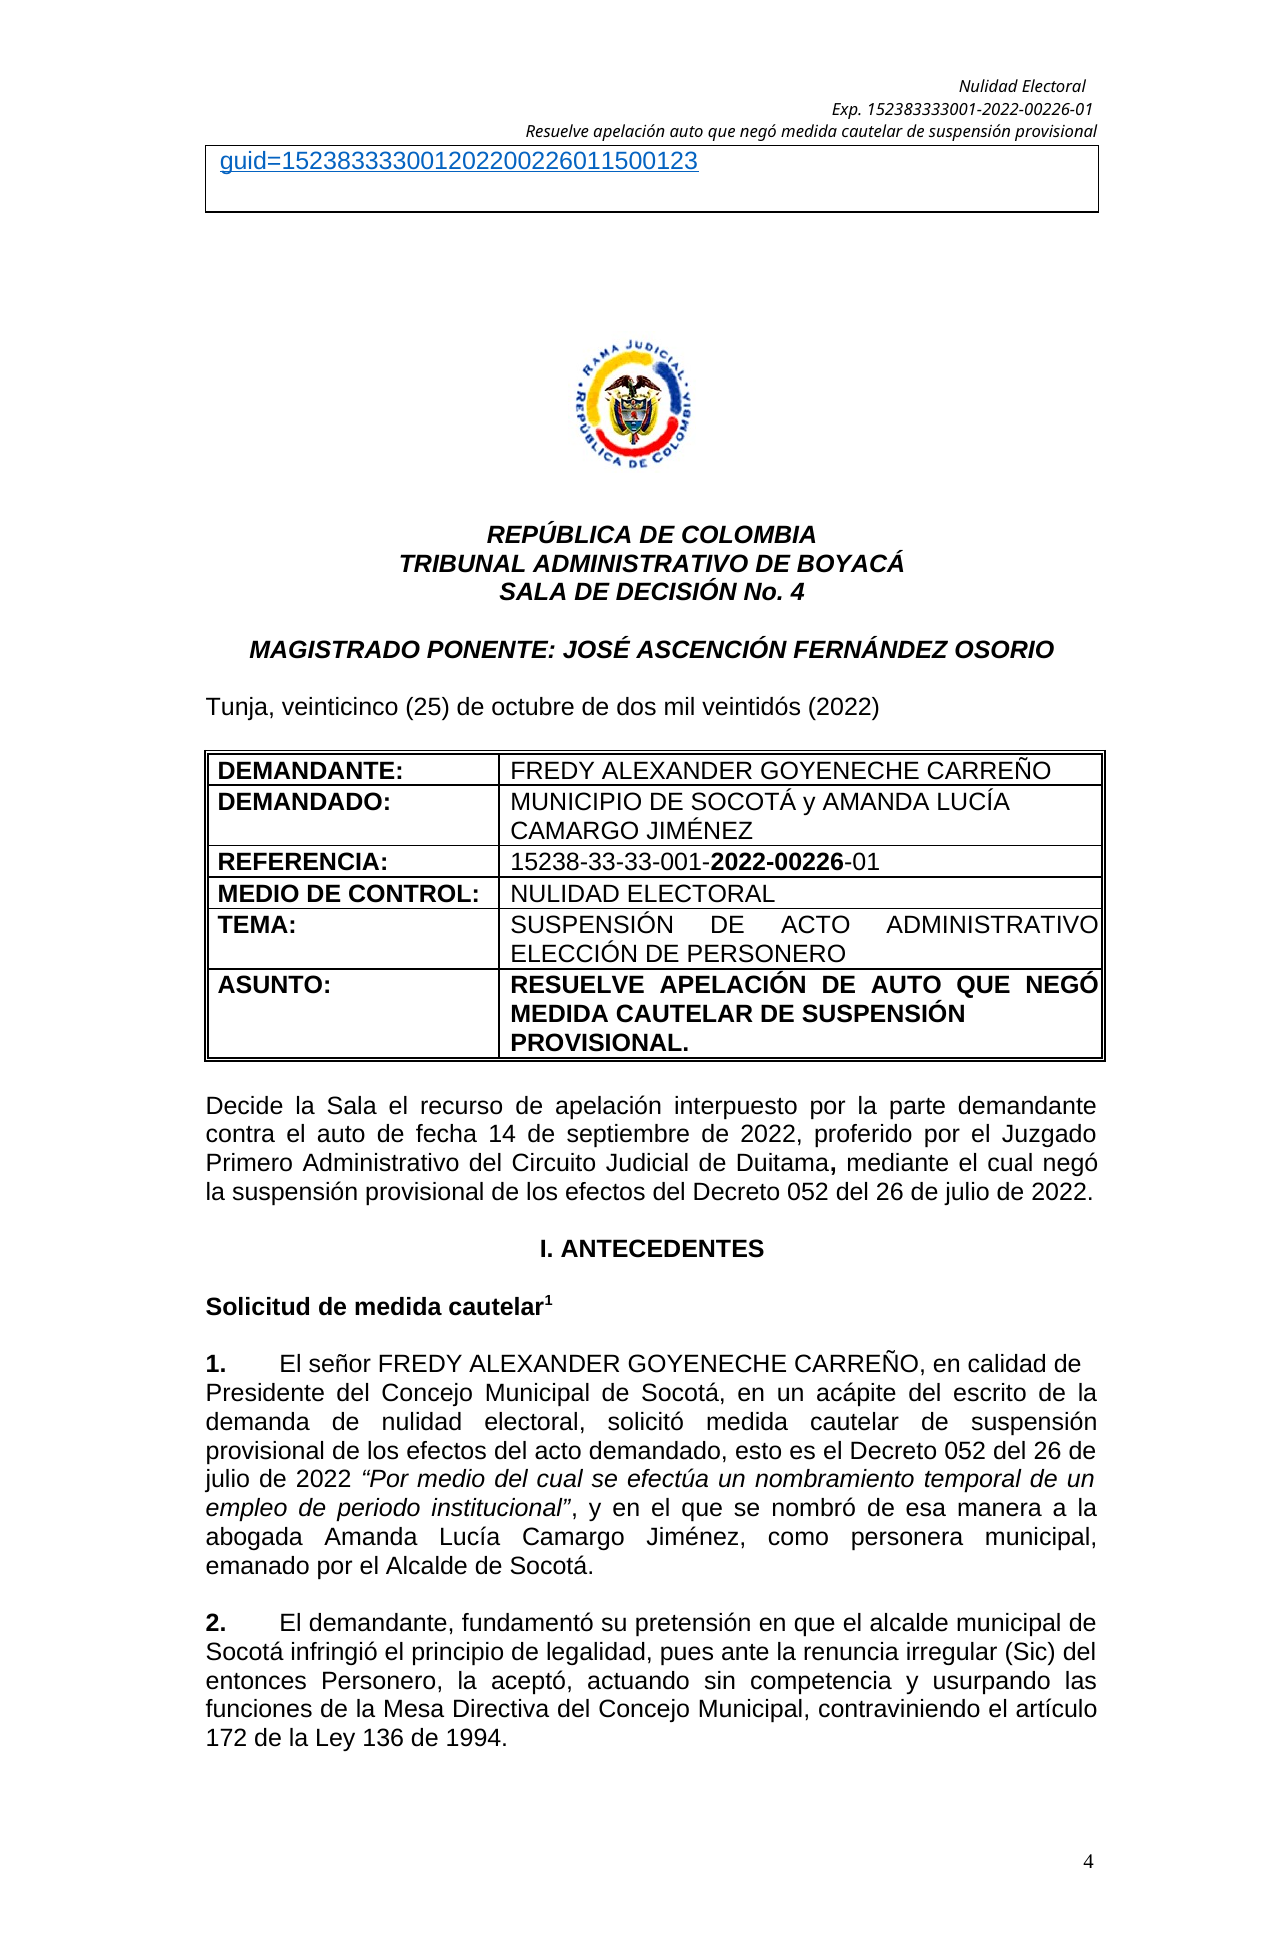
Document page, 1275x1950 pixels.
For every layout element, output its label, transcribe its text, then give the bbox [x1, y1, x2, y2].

text REPÚBLICA DE COLOMBIA [205, 520, 1098, 548]
text SALA DE DECISIÓN No. 4 [205, 577, 1098, 606]
table_header FREDY ALEXANDER GOYENECHE CARREÑO [500, 755, 1101, 784]
picture [568, 331, 696, 473]
text Tunja, veinticinco (25) de octubre de dos mil veintidós (2022) [205, 692, 1098, 721]
text Decide la Sala el recurso de apelación interpuesto por la parte demandante contra el auto de fecha 14 de septiembre de 2022, proferido por el Juzgado Primero Administrativo del Circuito Judicial de Duitama, mediante el cual negó la suspensión provisional de los efectos del Decreto 052 del 26 de julio de 2022. [205, 1091, 1098, 1206]
text I. ANTECEDENTES [205, 1234, 1098, 1263]
list El demandante, fundamentó su pretensión en que el alcalde municipal de Socotá infringió el principio de legalidad, pues ante la renuncia irregular (Sic) del entonces Personero, la aceptó, actuando sin competencia y usurpando las funciones de la Mesa Directiva del Concejo Municipal, contraviniendo el artículo 172 de la Ley 136 de 1994. [205, 1608, 1098, 1752]
table_cell ASUNTO: [209, 970, 498, 1057]
table_cell TEMA: [209, 909, 498, 968]
table_cell NULIDAD ELECTORAL [500, 878, 1101, 908]
table_cell RESUELVE APELACIÓN DE AUTO QUE NEGÓ MEDIDA CAUTELAR DE SUSPENSIÓN PROVISIONAL. [500, 970, 1101, 1057]
table_cell REFERENCIA: [209, 846, 498, 876]
table_cell MUNICIPIO DE SOCOTÁ y AMANDA LUCÍA CAMARGO JIMÉNEZ [500, 786, 1101, 844]
text MAGISTRADO PONENTE: JOSÉ ASCENCIÓN FERNÁNDEZ OSORIO [205, 635, 1098, 663]
table_cell SUSPENSIÓN DE ACTO ADMINISTRATIVO ELECCIÓN DE PERSONERO [500, 909, 1101, 968]
table_cell MEDIO DE CONTROL: [209, 878, 498, 908]
table_header DEMANDANTE: [209, 755, 498, 784]
text TRIBUNAL ADMINISTRATIVO DE BOYACÁ [205, 548, 1098, 577]
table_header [206, 146, 1098, 211]
subtitle Solicitud de medida cautelar1 [205, 1292, 1098, 1321]
list El señor FREDY ALEXANDER GOYENECHE CARREÑO, en calidad de [205, 1349, 1098, 1378]
table_cell DEMANDADO: [209, 786, 498, 844]
text Presidente del Concejo Municipal de Socotá, en un acápite del escrito de la demanda de nulidad electoral, solicitó medida cautelar de suspensión provisional de los efectos del acto demandado, esto es el Decreto 052 del 26 de julio de 2022 “Por medio del cual se efectúa un nombramiento temporal de un empleo de periodo institucional”, y en el que se nombró de esa manera a la abogada Amanda Lucía Camargo Jiménez, como personera municipal, emanado por el Alcalde de Socotá. [205, 1378, 1098, 1579]
table_cell 15238-33-33-001-2022-00226-01 [500, 846, 1101, 876]
